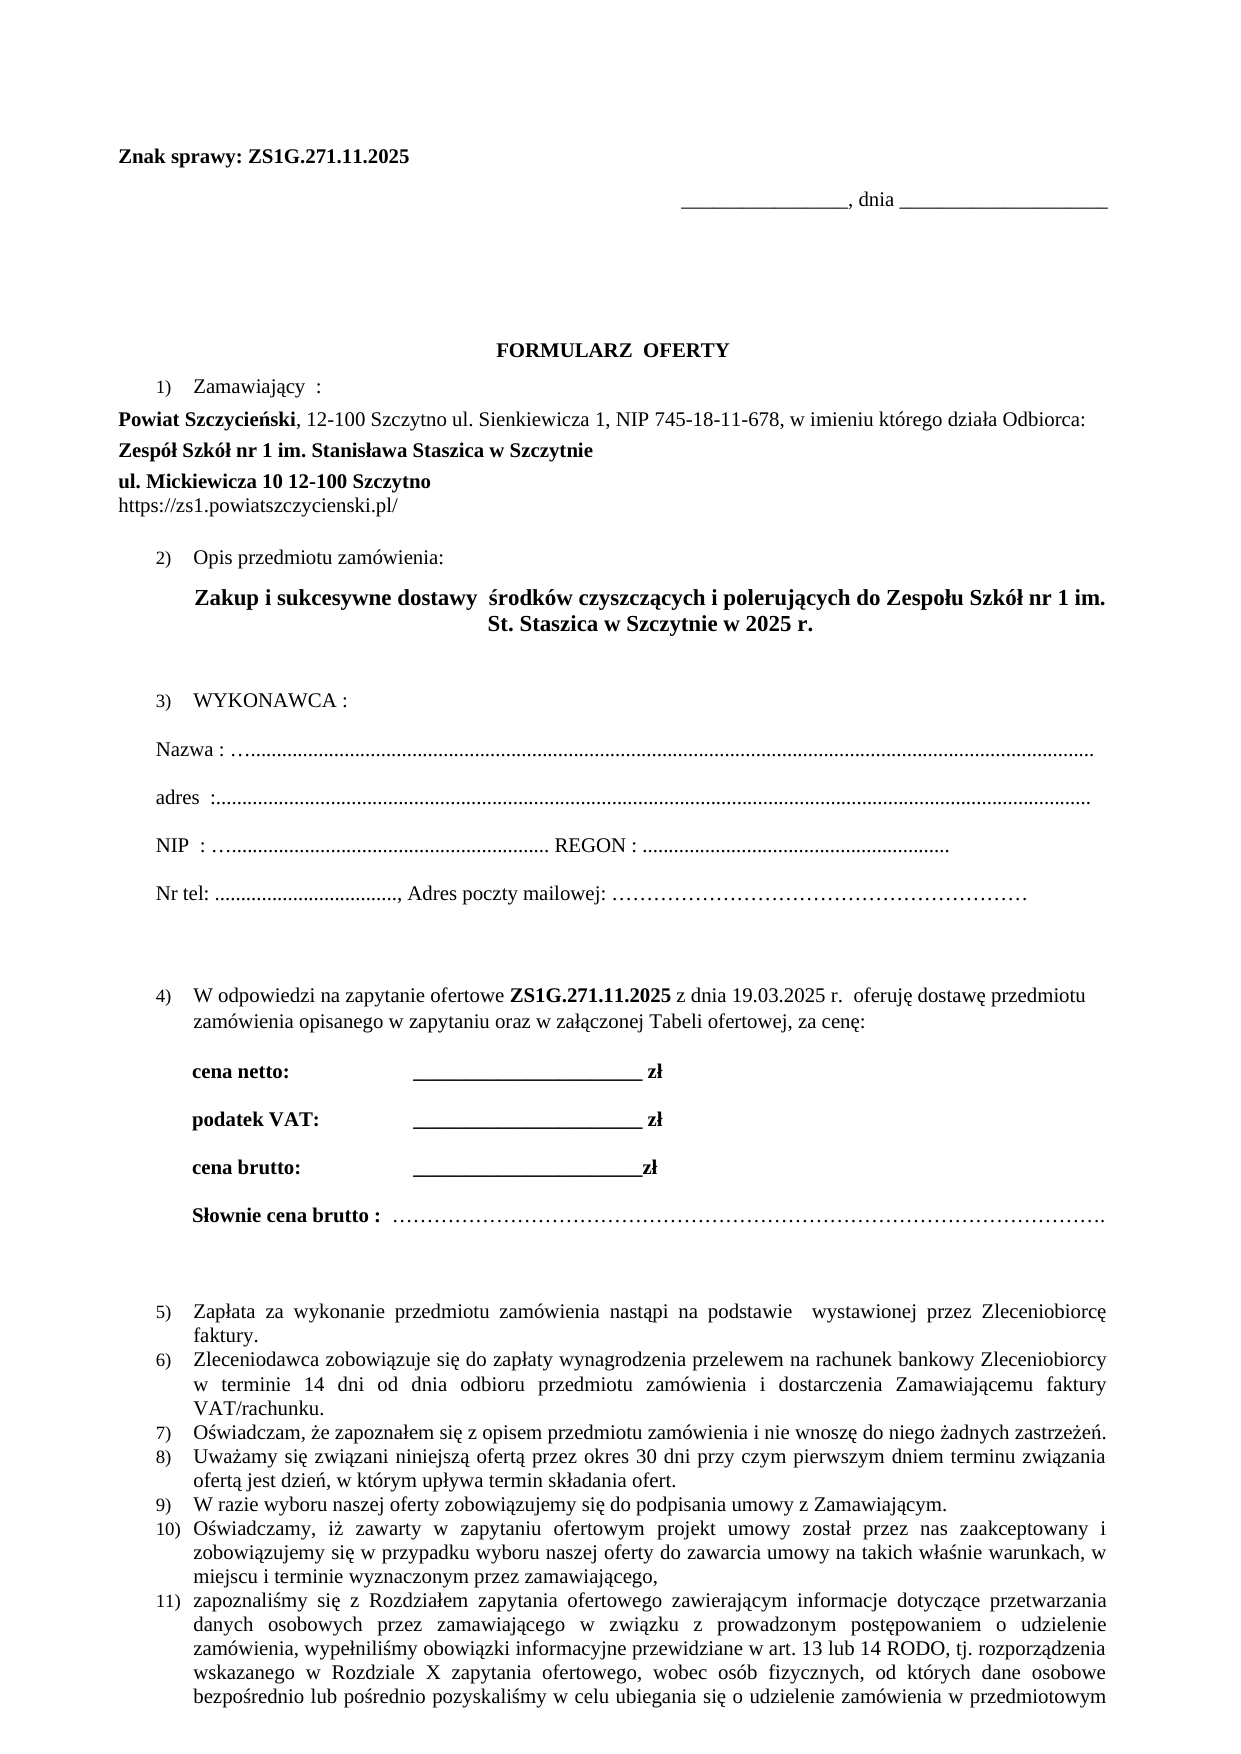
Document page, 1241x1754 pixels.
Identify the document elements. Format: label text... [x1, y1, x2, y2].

text podatek VAT: ______________________ zł [192, 1107, 1107, 1131]
text ul. Mickiewicza 10 12-100 Szczytno [118, 462, 1107, 493]
text Nr tel: ..................................., Adres poczty mailowej: …………………………………………………… [156, 881, 1107, 905]
text Nazwa : ….................................................................................................................................................................. [156, 736, 1107, 761]
list W razie wyboru naszej oferty zobowiązujemy się do podpisania umowy z Zamawiającym. [156, 1492, 1107, 1516]
list Zleceniodawca zobowiązuje się do zapłaty wynagrodzenia przelewem na rachunek bankowy Zleceniobiorcy w terminie 14 dni od dnia odbioru przedmiotu zamówienia i dostarczenia Zamawiającemu faktury VAT/rachunku. [156, 1347, 1107, 1419]
text Słownie cena brutto : …………………………………………………………………………………………. [192, 1203, 1107, 1227]
list Oświadczamy, iż zawarty w zapytaniu ofertowym projekt umowy został przez nas zaakceptowany i zobowiązujemy się w przypadku wyboru naszej oferty do zawarcia umowy na takich właśnie warunkach, w miejscu i terminie wyznaczonym przez zamawiającego, [156, 1516, 1107, 1588]
text cena netto: ______________________ zł [192, 1059, 1107, 1083]
list Uważamy się związani niniejszą ofertą przez okres 30 dni przy czym pierwszym dniem terminu związania ofertą jest dzień, w którym upływa termin składania ofert. [156, 1444, 1107, 1492]
text NIP : …............................................................. REGON : ........................................................... [156, 833, 1107, 857]
list Opis przedmiotu zamówienia: [156, 545, 1107, 569]
list Oświadczam, że zapoznałem się z opisem przedmiotu zamówienia i nie wnoszę do niego żadnych zastrzeżeń. [156, 1419, 1107, 1444]
text Zespół Szkół nr 1 im. Stanisława Staszica w Szczytnie [118, 431, 1107, 462]
list WYKONAWCA : [156, 688, 1107, 712]
text Powiat Szczycieński, 12-100 Szczytno ul. Sienkiewicza 1, NIP 745-18-11-678, w imieniu którego działa Odbiorca: [118, 400, 1107, 431]
list Zapłata za wykonanie przedmiotu zamówienia nastąpi na podstawie wystawionej przez Zleceniobiorcę faktury. [156, 1299, 1107, 1347]
text Zakup i sukcesywne dostawy środków czyszczących i polerujących do Zespołu Szkół nr 1 im. St. Staszica w Szczytnie w 2025 r. [193, 584, 1107, 636]
text https://zs1.powiatszczycienski.pl/ [118, 493, 1107, 517]
text cena brutto: ______________________zł [192, 1155, 1107, 1179]
text Znak sprawy: ZS1G.271.11.2025 [118, 144, 1107, 168]
text ________________, dnia ____________________ [118, 187, 1107, 211]
text FORMULARZ OFERTY [118, 338, 1107, 362]
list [156, 1588, 1107, 1708]
text adres :........................................................................................................................................................................ [156, 784, 1107, 809]
list Zamawiający : [156, 374, 1107, 398]
list W odpowiedzi na zapytanie ofertowe ZS1G.271.11.2025 z dnia 19.03.2025 r. oferuję dostawę przedmiotu zamówienia opisanego w zapytaniu oraz w załączonej Tabeli ofertowej, za cenę: [156, 983, 1107, 1033]
